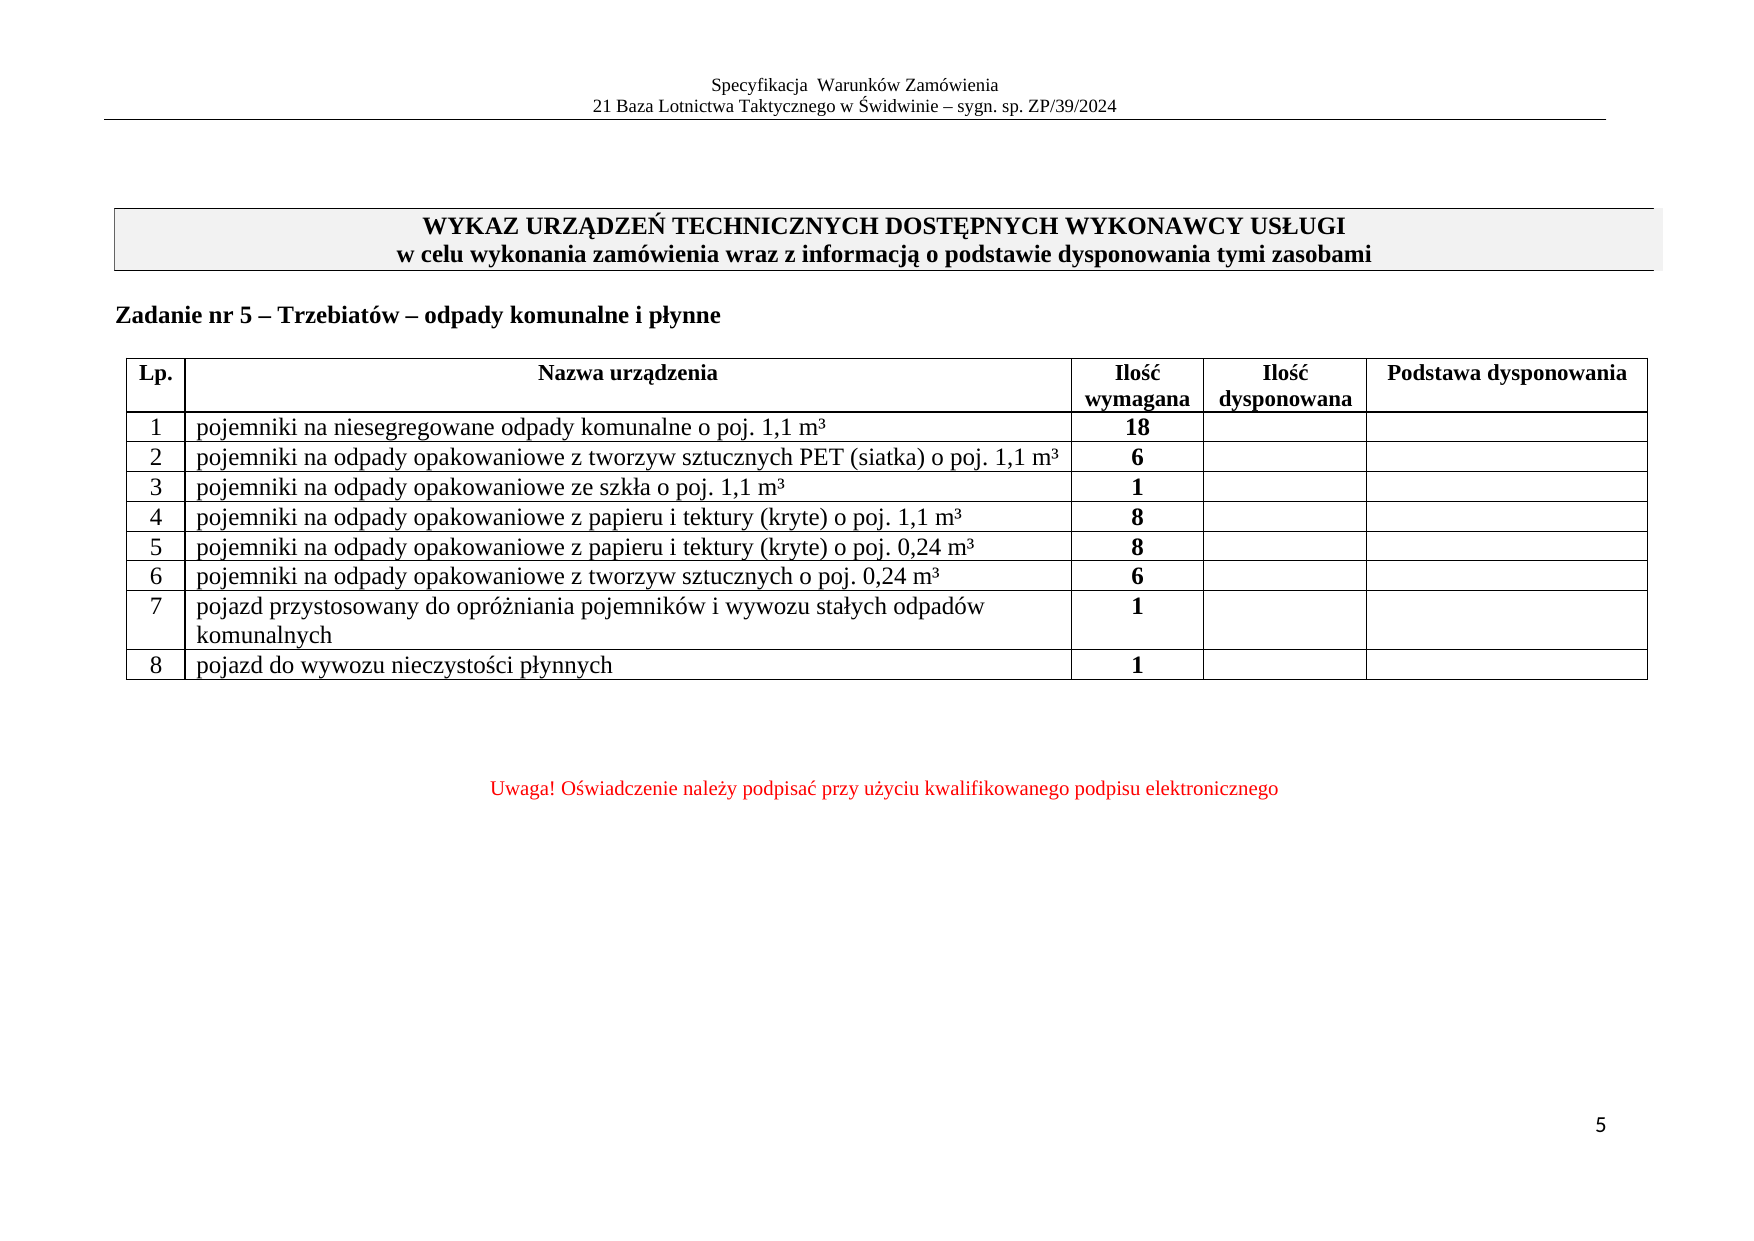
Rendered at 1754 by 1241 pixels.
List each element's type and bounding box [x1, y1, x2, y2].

table_header [104, 148, 1665, 1064]
